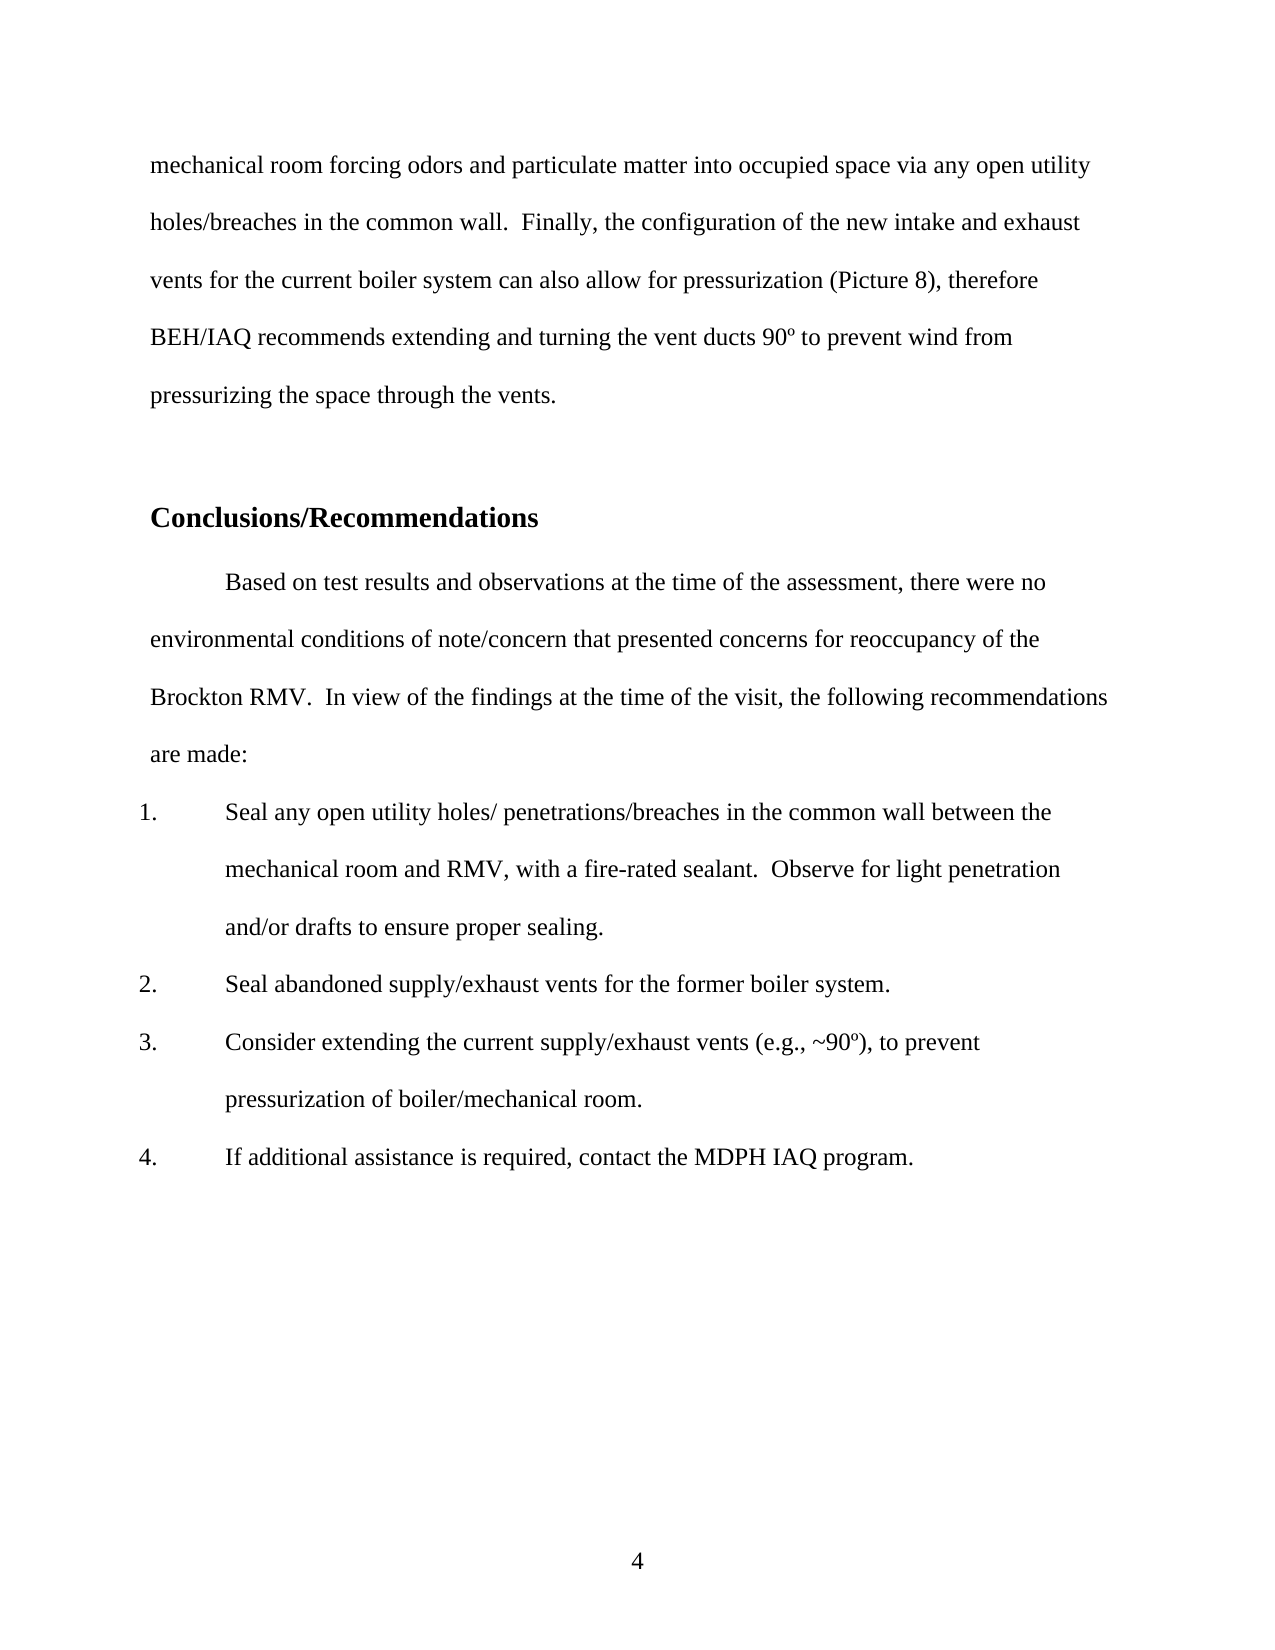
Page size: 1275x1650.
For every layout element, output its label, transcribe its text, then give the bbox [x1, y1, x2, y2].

text Seal any open utility holes/ penetrations/breaches in the common wall between the mechanical room and RMV, with a fire-rated sealant. Observe for light penetration and/or drafts to ensure proper sealing. [157, 797, 1125, 941]
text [150, 150, 1125, 409]
subtitle Conclusions/Recommendations [150, 500, 1125, 533]
text Seal abandoned supply/exhaust vents for the former boiler system. [157, 969, 1125, 998]
text Based on test results and observations at the time of the assessment, there were no environmental conditions of note/concern that presented concerns for reoccupancy of the Brockton RMV. In view of the findings at the time of the visit, the following recommendations are made: [150, 567, 1125, 768]
text If additional assistance is required, contact the MDPH IAQ program. [157, 1142, 1125, 1171]
list Consider extending the current supply/exhaust vents (e.g., ~90º), to prevent pressurization of boiler/mechanical room. [157, 1027, 1125, 1113]
